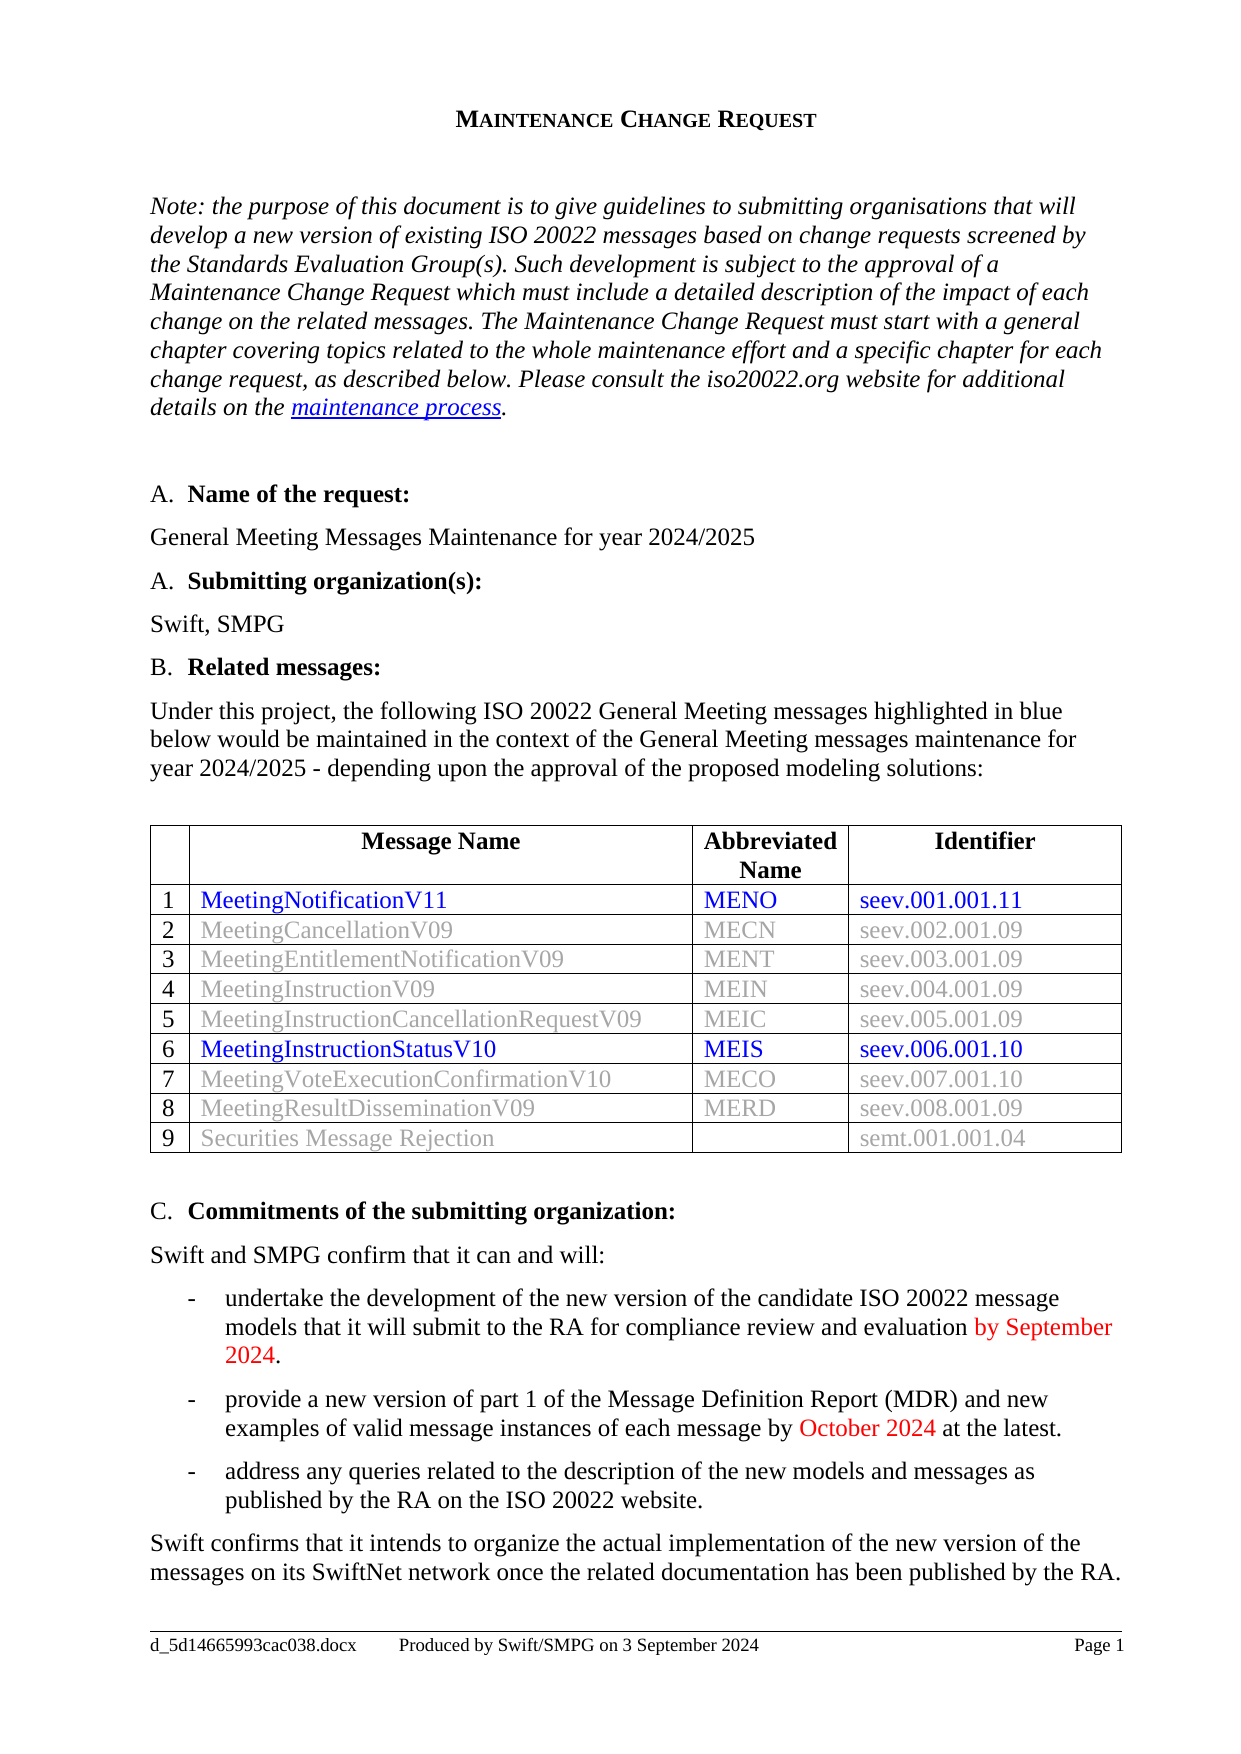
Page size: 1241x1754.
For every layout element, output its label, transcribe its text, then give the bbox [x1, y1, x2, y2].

table_cell MeetingInstructionCancellationRequestV09 [190, 1004, 692, 1033]
table_cell MeetingCancellationV09 [190, 915, 692, 943]
list provide a new version of part 1 of the Message Definition Report (MDR) and new examples of valid message instances of each message by October 2024 at the latest. [187, 1384, 1122, 1441]
table_cell semt.001.001.04 [849, 1123, 1121, 1152]
text General Meeting Messages Maintenance for year 2024/2025 [150, 522, 1122, 551]
list Commitments of the submitting organization: [150, 1196, 1122, 1225]
table_cell MEIS [693, 1034, 848, 1063]
table_cell seev.007.001.10 [849, 1064, 1121, 1092]
table_cell MeetingInstructionV09 [190, 974, 692, 1003]
list address any queries related to the description of the new models and messages as published by the RA on the ISO 20022 website. [187, 1456, 1122, 1513]
table_cell seev.002.001.09 [849, 915, 1121, 943]
list undertake the development of the new version of the candidate ISO 20022 message models that it will submit to the RA for compliance review and evaluation by September 2024. [187, 1283, 1122, 1369]
table_cell seev.003.001.09 [849, 945, 1121, 973]
text Swift and SMPG confirm that it can and will: [150, 1240, 1122, 1268]
table_cell 6 [151, 1034, 189, 1063]
table_cell seev.004.001.09 [849, 974, 1121, 1003]
table_cell 3 [151, 945, 189, 973]
list Submitting organization(s): [150, 566, 1122, 594]
table_cell [693, 1123, 848, 1152]
table_cell seev.006.001.10 [849, 1034, 1121, 1063]
table_cell MeetingResultDisseminationV09 [190, 1094, 692, 1122]
table_cell seev.001.001.11 [849, 885, 1121, 914]
table_cell MeetingVoteExecutionConfirmationV10 [190, 1064, 692, 1092]
table_cell MENO [693, 885, 848, 914]
table_cell seev.008.001.09 [849, 1094, 1121, 1122]
table_cell MEIN [693, 974, 848, 1003]
table_cell MENT [693, 945, 848, 973]
table_cell Securities Message Rejection [190, 1123, 692, 1152]
table_cell 4 [151, 974, 189, 1003]
list Related messages: [150, 652, 1122, 681]
text Maintenance Change Request [150, 104, 1122, 133]
text Under this project, the following ISO 20022 General Meeting messages highlighted in blue below would be maintained in the context of the General Meeting messages maintenance for year 2024/2025 - depending upon the approval of the proposed modeling solutions: [150, 696, 1122, 782]
text Note: the purpose of this document is to give guidelines to submitting organisations that will develop a new version of existing ISO 20022 messages based on change requests screened by the Standards Evaluation Group(s). Such development is subject to the approval of a Maintenance Change Request which must include a detailed description of the impact of each change on the related messages. The Maintenance Change Request must start with a general chapter covering topics related to the whole maintenance effort and a specific chapter for each change request, as described below. Please consult the iso20022.org website for additional details on the maintenance process. [150, 191, 1122, 421]
table_header [151, 826, 189, 884]
table_cell MERD [693, 1094, 848, 1122]
table_header Message Name [190, 826, 692, 884]
table_cell 2 [151, 915, 189, 943]
table_cell MeetingNotificationV11 [190, 885, 692, 914]
table_cell 8 [151, 1094, 189, 1122]
text Swift confirms that it intends to organize the actual implementation of the new version of the messages on its SwiftNet network once the related documentation has been published by the RA. [150, 1528, 1122, 1586]
table_cell 9 [151, 1123, 189, 1152]
table_cell MEIC [693, 1004, 848, 1033]
table_cell 7 [151, 1064, 189, 1092]
table_header Identifier [849, 826, 1121, 884]
subtitle Name of the request: [150, 479, 1122, 508]
table_header Abbreviated Name [693, 826, 848, 884]
table_cell MECN [693, 915, 848, 943]
text Swift, SMPG [150, 609, 1122, 638]
table_cell seev.005.001.09 [849, 1004, 1121, 1033]
table_cell MECO [693, 1064, 848, 1092]
table_cell MeetingInstructionStatusV10 [190, 1034, 692, 1063]
table_cell 5 [151, 1004, 189, 1033]
table_cell MeetingEntitlementNotificationV09 [190, 945, 692, 973]
table_cell 1 [151, 885, 189, 914]
